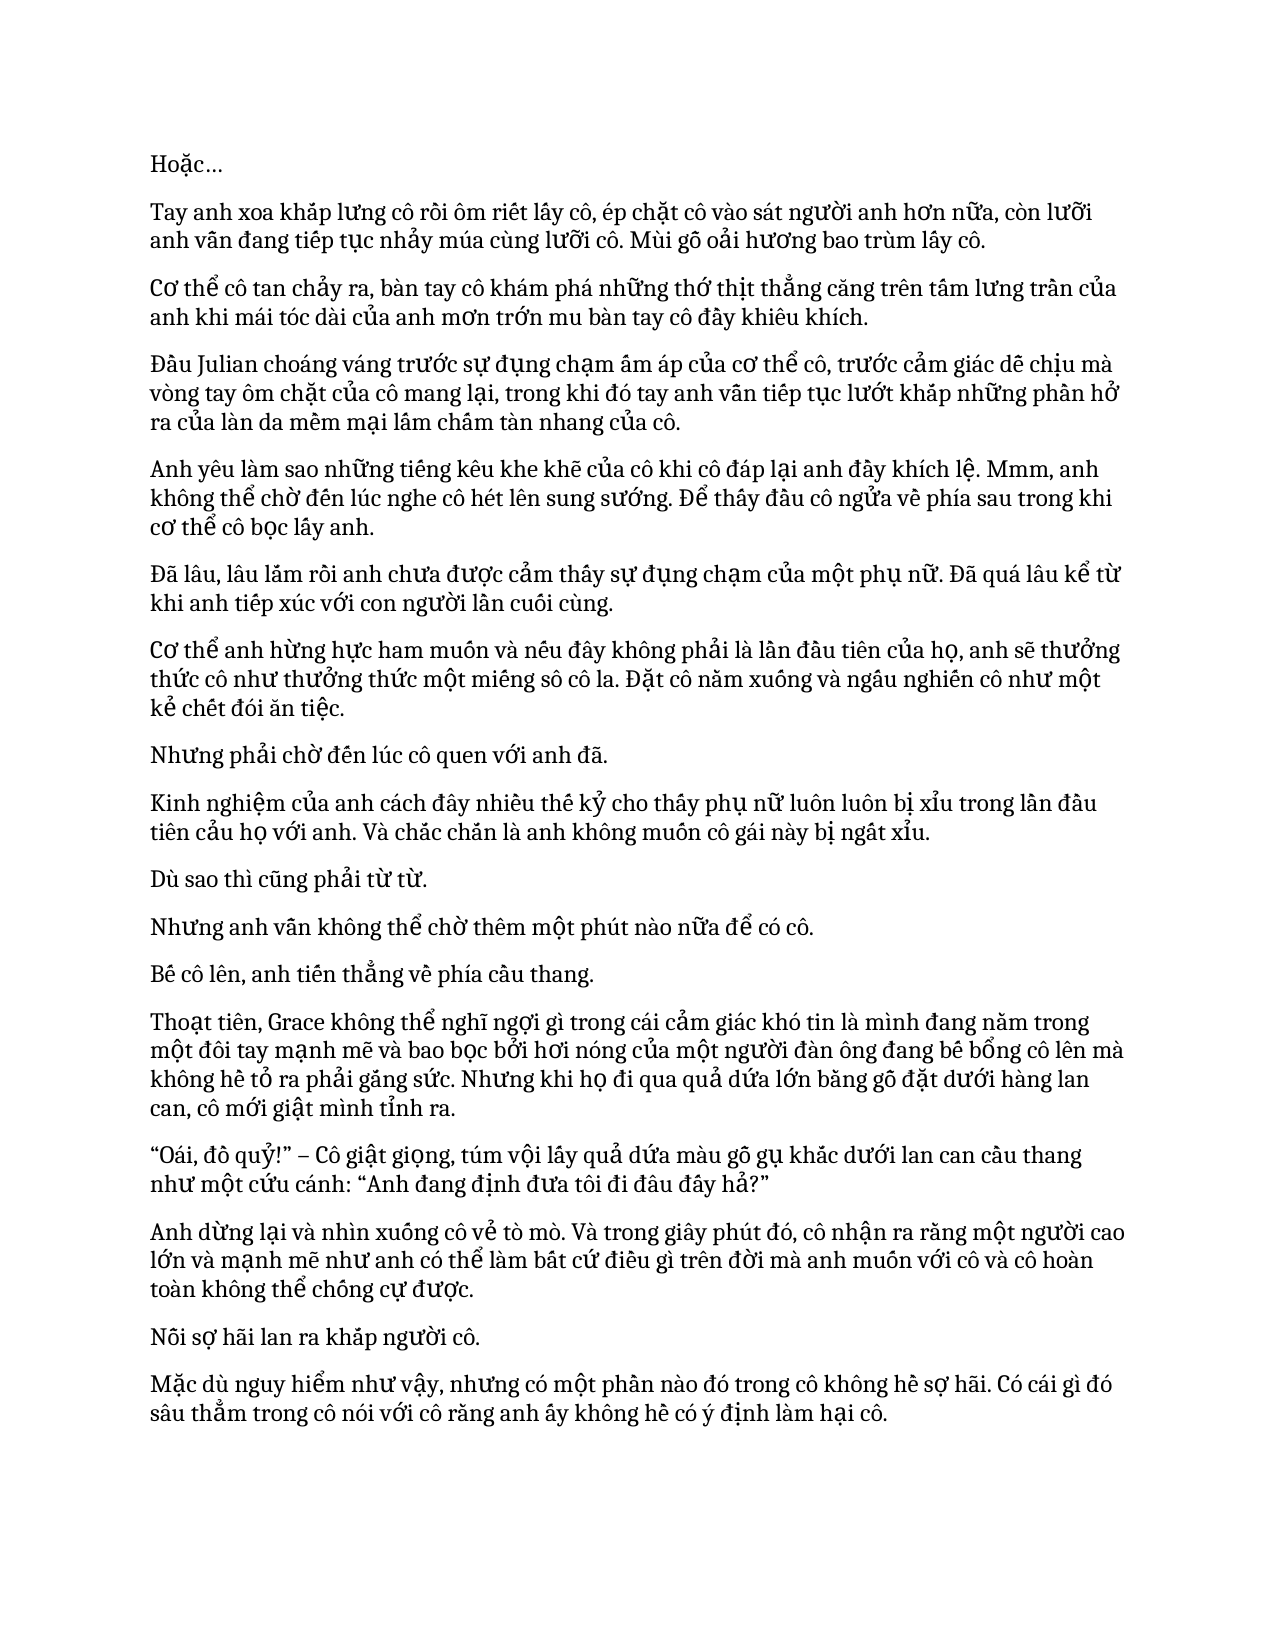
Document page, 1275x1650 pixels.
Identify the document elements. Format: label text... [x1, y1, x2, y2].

text Nhưng anh vẫn không thể chờ thêm một phút nào nữa để có cô. [150, 912, 1125, 941]
text Cơ thể anh hừng hực ham muốn và nếu đây không phải là lần đầu tiên của họ, anh sẽ thưởng thức cô như thưởng thức một miếng sô cô la. Đặt cô nằm xuống và ngấu nghiến cô như một kẻ chết đói ăn tiệc. [150, 636, 1125, 722]
text Nỗi sợ hãi lan ra khắp người cô. [150, 1322, 1125, 1351]
text Thoạt tiên, Grace không thể nghĩ ngợi gì trong cái cảm giác khó tin là mình đang nằm trong một đôi tay mạnh mẽ và bao bọc bởi hơi nóng của một người đàn ông đang bế bổng cô lên mà không hề tỏ ra phải gắng sức. Nhưng khi họ đi qua quả dứa lớn bằng gỗ đặt dưới hàng lan can, cô mới giật mình tỉnh ra. [150, 1007, 1125, 1122]
text Anh dừng lại và nhìn xuống cô vẻ tò mò. Và trong giây phút đó, cô nhận ra rằng một người cao lớn và mạnh mẽ như anh có thể làm bất cứ điều gì trên đời mà anh muốn với cô và cô hoàn toàn không thể chống cự được. [150, 1217, 1125, 1304]
text Đầu Julian choáng váng trước sự đụng chạm ấm áp của cơ thể cô, trước cảm giác dễ chịu mà vòng tay ôm chặt của cô mang lại, trong khi đó tay anh vẫn tiếp tục lướt khắp những phần hở ra của làn da mềm mại lấm chấm tàn nhang của cô. [150, 350, 1125, 436]
text Dù sao thì cũng phải từ từ. [150, 865, 1125, 894]
text Nhưng phải chờ đến lúc cô quen với anh đã. [150, 741, 1125, 770]
text Kinh nghiệm của anh cách đây nhiều thế kỷ cho thấy phụ nữ luôn luôn bị xỉu trong lần đầu tiên cảu họ với anh. Và chắc chắn là anh không muốn cô gái này bị ngất xỉu. [150, 789, 1125, 846]
text Đã lâu, lâu lắm rồi anh chưa được cảm thấy sự đụng chạm của một phụ nữ. Đã quá lâu kể từ khi anh tiếp xúc với con người lần cuối cùng. [150, 560, 1125, 617]
text Bế cô lên, anh tiến thẳng về phía cầu thang. [150, 960, 1125, 989]
text Anh yêu làm sao những tiếng kêu khe khẽ của cô khi cô đáp lại anh đầy khích lệ. Mmm, anh không thể chờ đến lúc nghe cô hét lên sung sướng. Để thấy đầu cô ngửa về phía sau trong khi cơ thể cô bọc lấy anh. [150, 455, 1125, 541]
text “Oái, đồ quỷ!” – Cô giật giọng, túm vội lấy quả dứa màu gỗ gụ khắc dưới lan can cầu thang như một cứu cánh: “Anh đang định đưa tôi đi đâu đấy hả?” [150, 1141, 1125, 1199]
text Cơ thể cô tan chảy ra, bàn tay cô khám phá những thớ thịt thẳng căng trên tấm lưng trần của anh khi mái tóc dài của anh mơn trớn mu bàn tay cô đầy khiêu khích. [150, 274, 1125, 331]
text Tay anh xoa khắp lưng cô rồi ôm riết lấy cô, ép chặt cô vào sát người anh hơn nữa, còn lưỡi anh vẫn đang tiếp tục nhảy múa cùng lưỡi cô. Mùi gỗ oải hương bao trùm lấy cô. [150, 197, 1125, 255]
text Hoặc… [150, 150, 1125, 179]
text Mặc dù nguy hiểm như vậy, nhưng có một phần nào đó trong cô không hề sợ hãi. Có cái gì đó sâu thẳm trong cô nói với cô rằng anh ấy không hề có ý định làm hại cô. [150, 1370, 1125, 1427]
